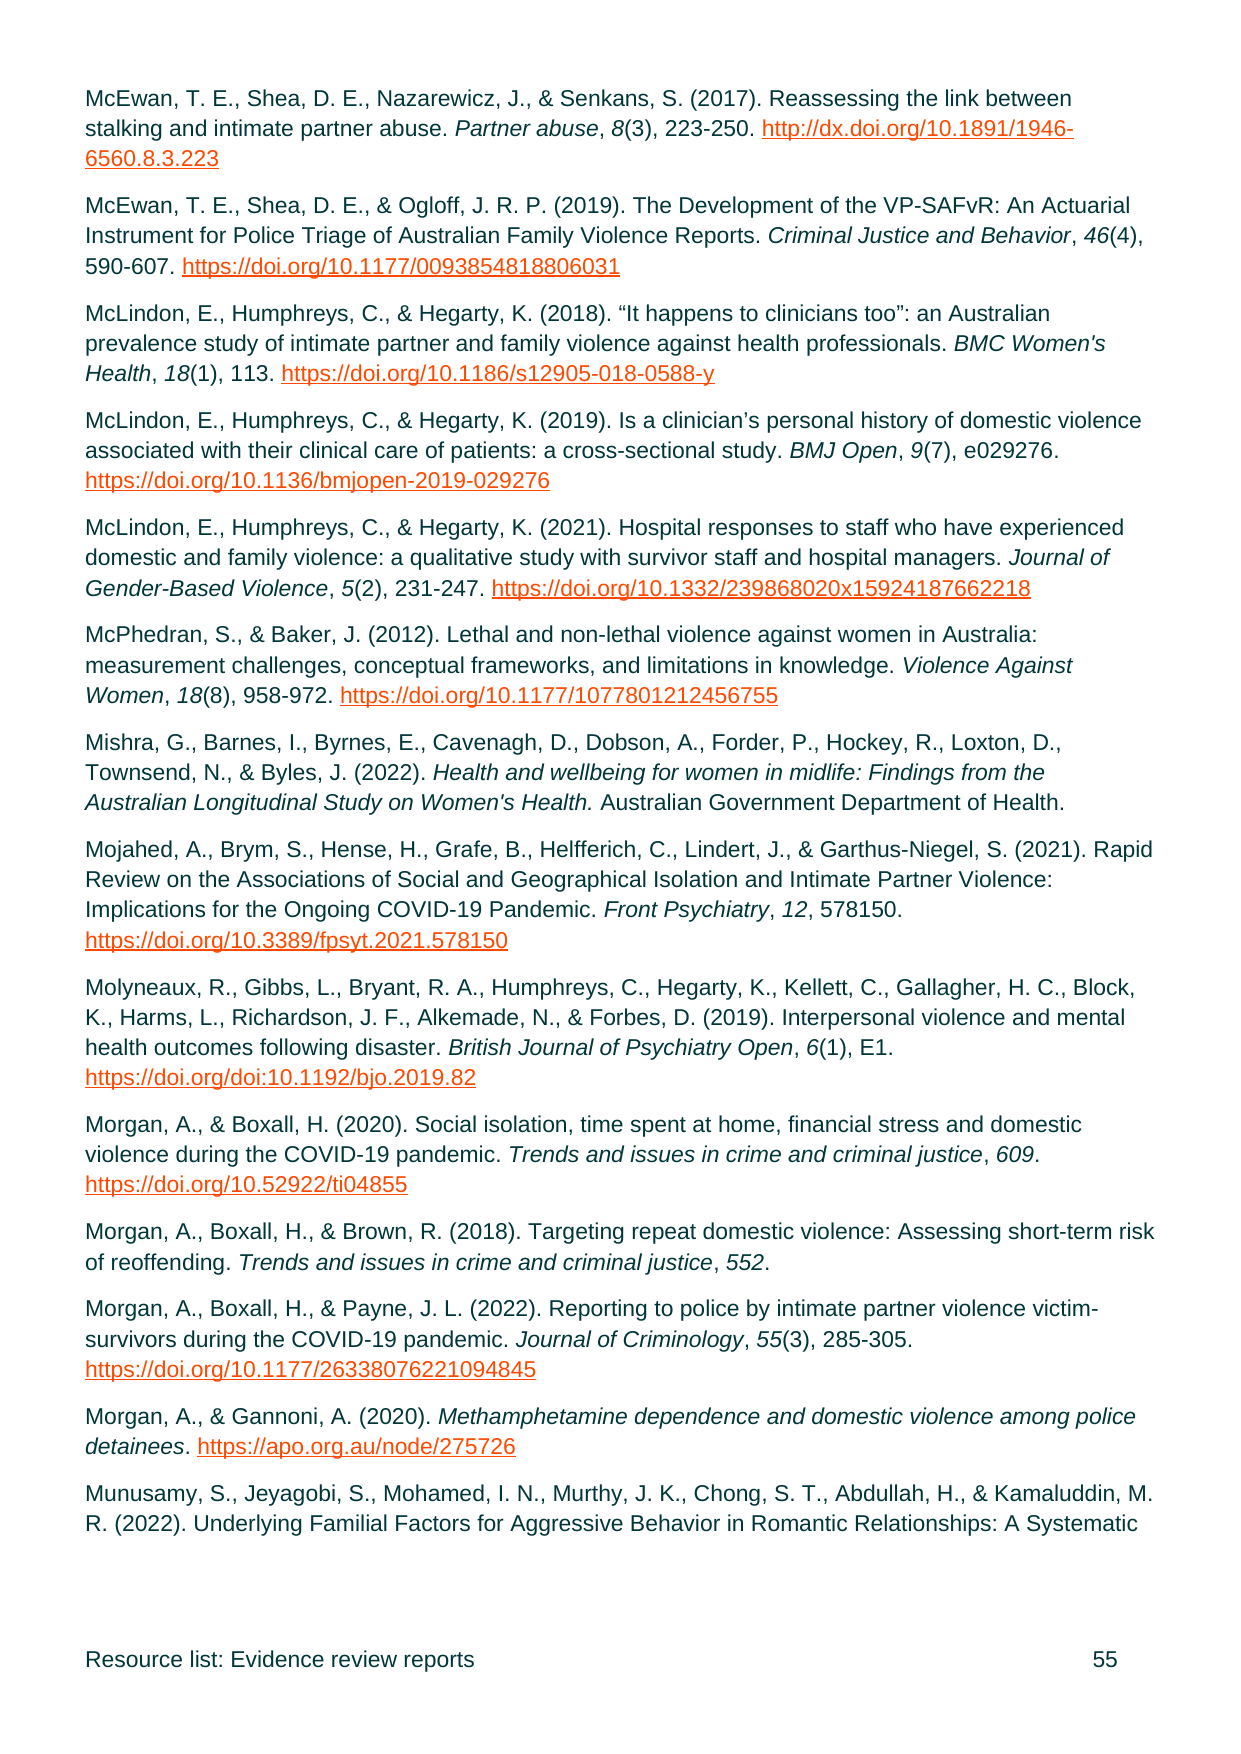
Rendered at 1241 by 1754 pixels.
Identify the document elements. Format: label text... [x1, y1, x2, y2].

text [85, 1480, 1155, 1536]
text McEwan, T. E., Shea, D. E., & Ogloff, J. R. P. (2019). The Development of the VP-SAFvR: An Actuarial Instrument for Police Triage of Australian Family Violence Reports. Criminal Justice and Behavior, 46(4), 590-607. https://doi.org/10.1177/0093854818806031 [85, 192, 1155, 279]
text Morgan, A., & Gannoni, A. (2020). Methamphetamine dependence and domestic violence among police detainees. https://apo.org.au/node/275726 [85, 1403, 1155, 1459]
text Molyneaux, R., Gibbs, L., Bryant, R. A., Humphreys, C., Hegarty, K., Kellett, C., Gallagher, H. C., Block, K., Harms, L., Richardson, J. F., Alkemade, N., & Forbes, D. (2019). Interpersonal violence and mental health outcomes following disaster. British Journal of Psychiatry Open, 6(1), E1. https://doi.org/doi:10.1192/bjo.2019.82 [85, 973, 1155, 1091]
text Mojahed, A., Brym, S., Hense, H., Grafe, B., Helfferich, C., Lindert, J., & Garthus-Niegel, S. (2021). Rapid Review on the Associations of Social and Geographical Isolation and Intimate Partner Violence: Implications for the Ongoing COVID-19 Pandemic. Front Psychiatry, 12, 578150. https://doi.org/10.3389/fpsyt.2021.578150 [85, 836, 1155, 953]
text McEwan, T. E., Shea, D. E., Nazarewicz, J., & Senkans, S. (2017). Reassessing the link between stalking and intimate partner abuse. Partner abuse, 8(3), 223-250. http://dx.doi.org/10.1891/1946-6560.8.3.223 [85, 85, 1155, 172]
text McLindon, E., Humphreys, C., & Hegarty, K. (2019). Is a clinician’s personal history of domestic violence associated with their clinical care of patients: a cross-sectional study. BMJ Open, 9(7), e029276. https://doi.org/10.1136/bmjopen-2019-029276 [85, 407, 1155, 494]
text McLindon, E., Humphreys, C., & Hegarty, K. (2018). “It happens to clinicians too”: an Australian prevalence study of intimate partner and family violence against health professionals. BMC Women's Health, 18(1), 113. https://doi.org/10.1186/s12905-018-0588-y [85, 299, 1155, 386]
text Morgan, A., Boxall, H., & Brown, R. (2018). Targeting repeat domestic violence: Assessing short-term risk of reoffending. Trends and issues in crime and criminal justice, 552. [85, 1218, 1155, 1275]
text McPhedran, S., & Baker, J. (2012). Lethal and non-lethal violence against women in Australia: measurement challenges, conceptual frameworks, and limitations in knowledge. Violence Against Women, 18(8), 958-972. https://doi.org/10.1177/1077801212456755 [85, 621, 1155, 708]
text Morgan, A., Boxall, H., & Payne, J. L. (2022). Reporting to police by intimate partner violence victim-survivors during the COVID-19 pandemic. Journal of Criminology, 55(3), 285-305. https://doi.org/10.1177/26338076221094845 [85, 1295, 1155, 1382]
text Mishra, G., Barnes, I., Byrnes, E., Cavenagh, D., Dobson, A., Forder, P., Hockey, R., Loxton, D., Townsend, N., & Byles, J. (2022). Health and wellbeing for women in midlife: Findings from the Australian Longitudinal Study on Women's Health. Australian Government Department of Health. [85, 729, 1155, 816]
text Morgan, A., & Boxall, H. (2020). Social isolation, time spent at home, financial stress and domestic violence during the COVID-19 pandemic. Trends and issues in crime and criminal justice, 609. https://doi.org/10.52922/ti04855 [85, 1111, 1155, 1198]
text McLindon, E., Humphreys, C., & Hegarty, K. (2021). Hospital responses to staff who have experienced domestic and family violence: a qualitative study with survivor staff and hospital managers. Journal of Gender-Based Violence, 5(2), 231-247. https://doi.org/10.1332/239868020x15924187662218 [85, 514, 1155, 601]
